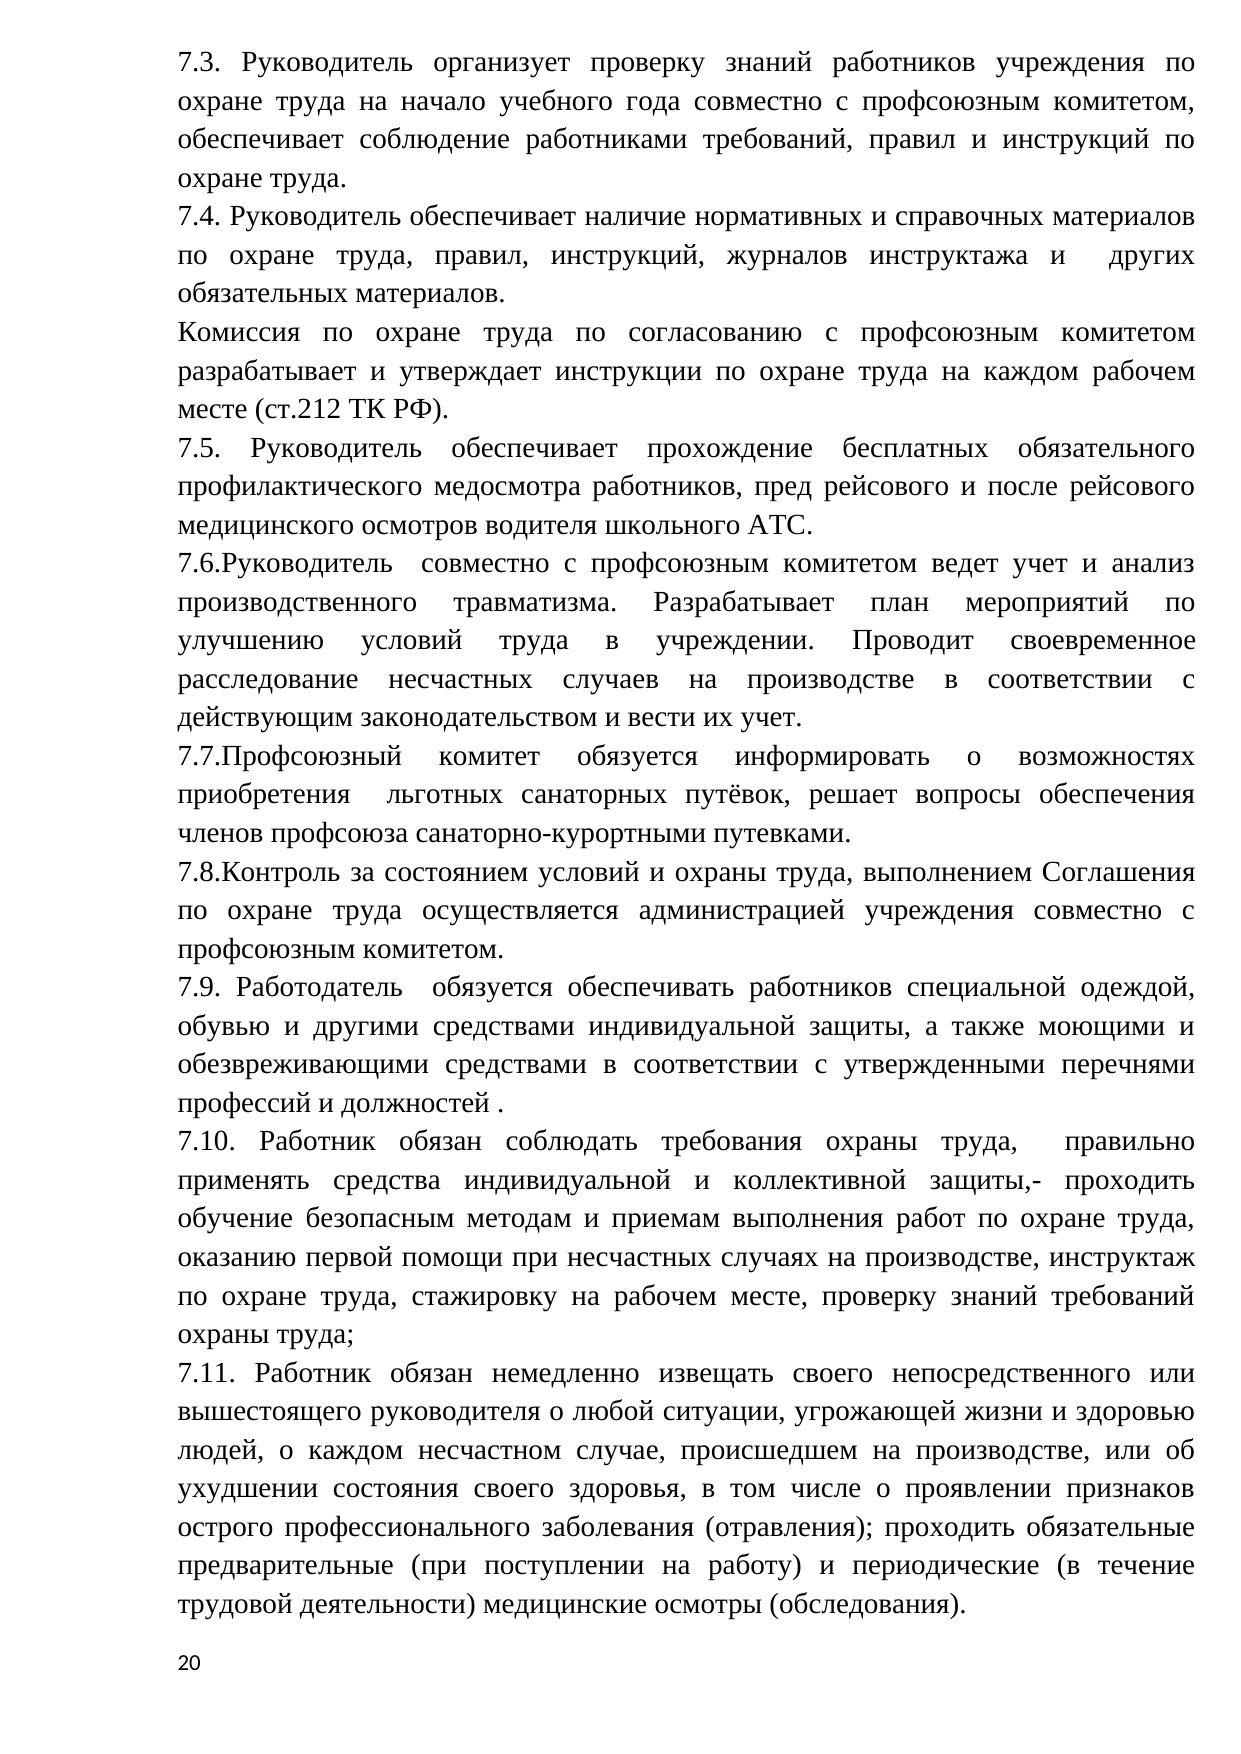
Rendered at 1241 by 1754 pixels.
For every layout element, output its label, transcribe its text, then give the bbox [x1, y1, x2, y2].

text 7.10. Работник обязан соблюдать требования охраны труда, правильно применять средства индивидуальной и коллективной защиты,- проходить обучение безопасным методам и приемам выполнения работ по охране труда, оказанию первой помощи при несчастных случаях на производстве, инструктаж по охране труда, стажировку на рабочем месте, проверку знаний требований охраны труда; [177, 1123, 1196, 1350]
text 7.8.Контроль за состоянием условий и охраны труда, выполнением Соглашения по охране труда осуществляется администрацией учреждения совместно с профсоюзным комитетом. [177, 854, 1196, 964]
text Комиссия по охране труда по согласованию с профсоюзным комитетом разрабатывает и утверждает инструкции по охране труда на каждом рабочем месте (ст.212 ТК РФ). [177, 314, 1196, 425]
text 7.3. Руководитель организует проверку знаний работников учреждения по охране труда на начало учебного года совместно с профсоюзным комитетом, обеспечивает соблюдение работниками требований, правил и инструкций по охране труда. [177, 44, 1196, 193]
text 7.5. Руководитель обеспечивает прохождение бесплатных обязательного профилактического медосмотра работников, пред рейсового и после рейсового медицинского осмотров водителя школьного АТС. [177, 430, 1196, 540]
text 7.4. Руководитель обеспечивает наличие нормативных и справочных материалов по охране труда, правил, инструкций, журналов инструктажа и других обязательных материалов. [177, 198, 1196, 309]
text 7.6.Руководитель совместно с профсоюзным комитетом ведет учет и анализ производственного травматизма. Разрабатывает план мероприятий по улучшению условий труда в учреждении. Проводит своевременное расследование несчастных случаев на производстве в соответствии с действующим законодательством и вести их учет. [177, 545, 1196, 733]
text 7.11. Работник обязан немедленно извещать своего непосредственного или вышестоящего руководителя о любой ситуации, угрожающей жизни и здоровью людей, о каждом несчастном случае, происшедшем на производстве, или об ухудшении состояния своего здоровья, в том числе о проявлении признаков острого профессионального заболевания (отравления); проходить обязательные предварительные (при поступлении на работу) и периодические (в течение трудовой деятельности) медицинские осмотры (обследования). [177, 1355, 1196, 1619]
text 7.9. Работодатель обязуется обеспечивать работников специальной одеждой, обувью и другими средствами индивидуальной защиты, а также моющими и обезвреживающими средствами в соответствии с утвержденными перечнями профессий и должностей . [177, 969, 1196, 1118]
text 7.7.Профсоюзный комитет обязуется информировать о возможностях приобретения льготных санаторных путёвок, решает вопросы обеспечения членов профсоюза санаторно-курортными путевками. [177, 738, 1196, 849]
